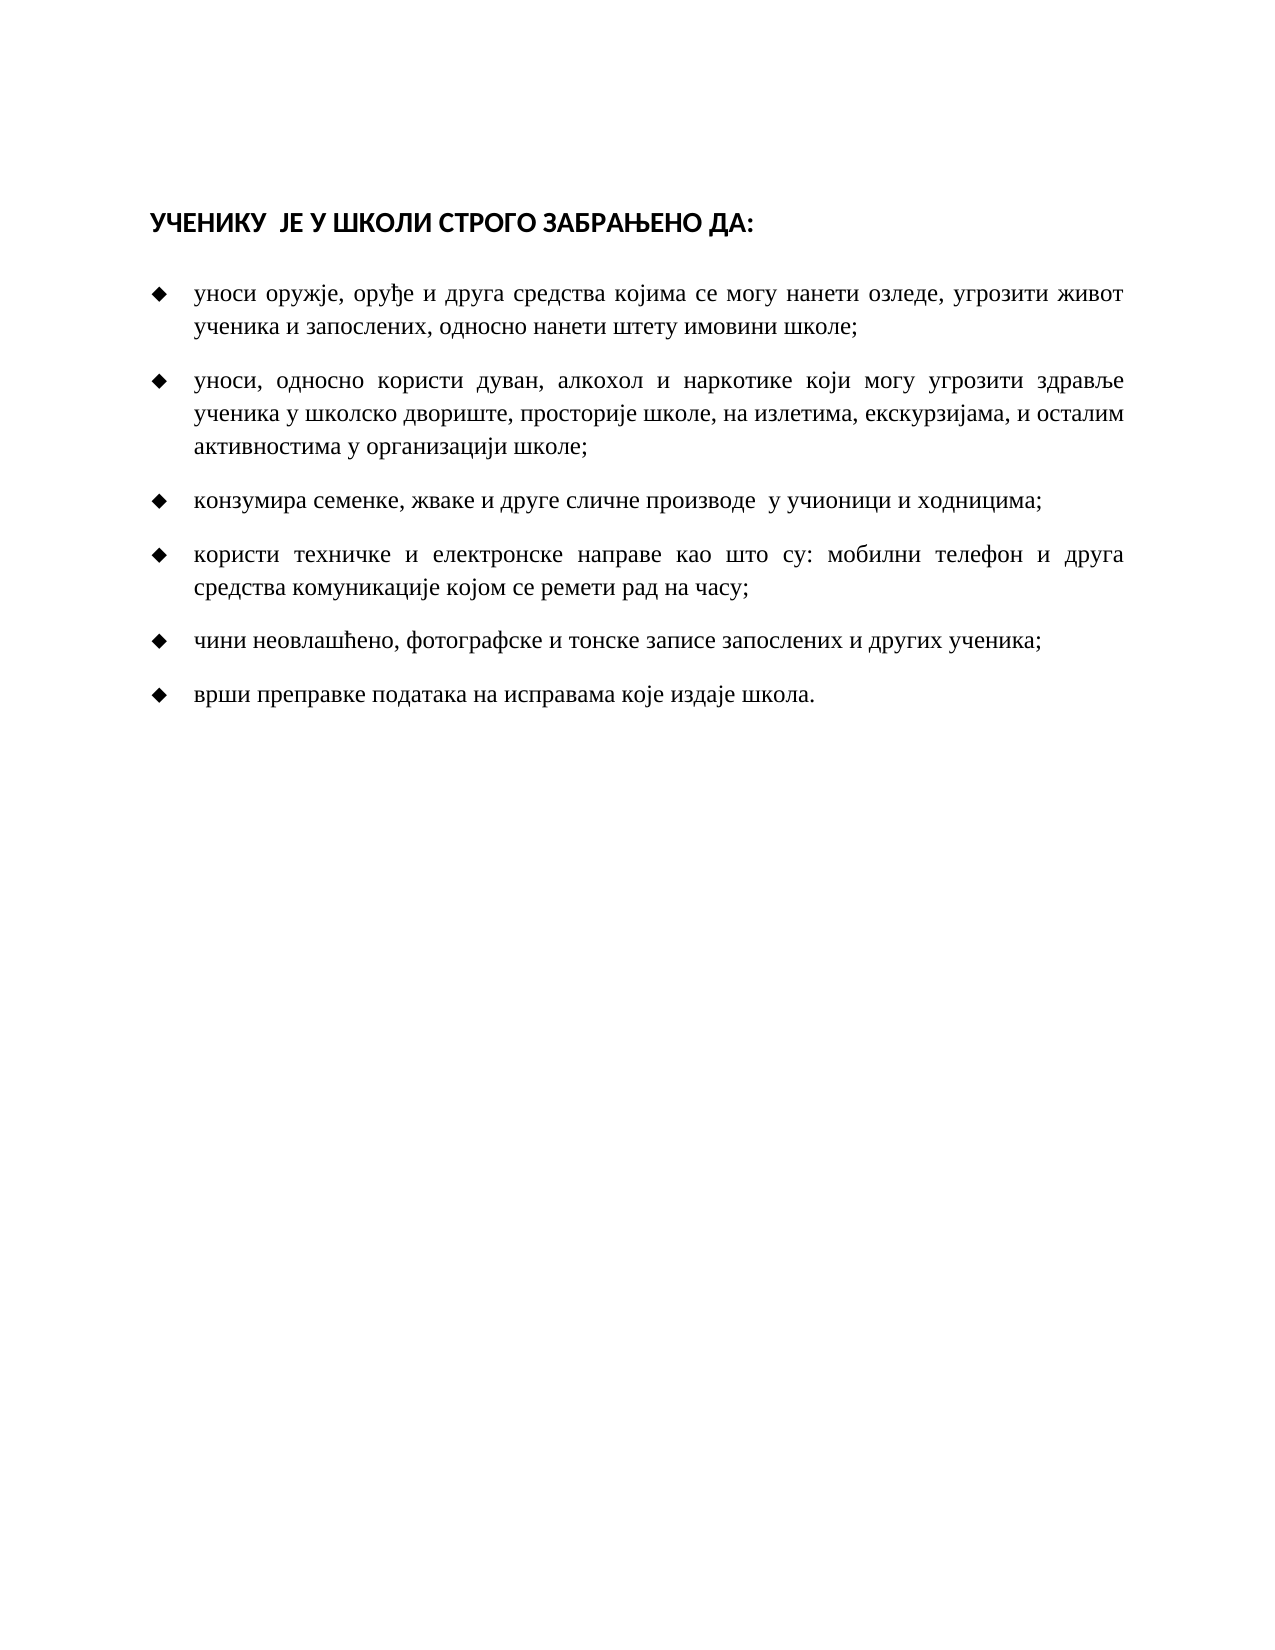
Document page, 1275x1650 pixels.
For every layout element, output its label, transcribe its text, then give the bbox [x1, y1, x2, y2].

list врши преправке података на исправама које издаје школа. [150, 679, 1125, 708]
text УЧЕНИКУ ЈЕ У ШКОЛИ СТРОГО ЗАБРАЊЕНО ДА: [150, 204, 1125, 239]
list уноси оружје, оруђе и друга средства којима се могу нанети озледе, угрозити живот ученика и запослених, односно нанети штету имовини школе; [150, 278, 1125, 340]
list уноси, односно користи дуван, алкохол и наркотике који могу угрозити здравље ученика у школско двориште, просторије школе, на излетима, екскурзијама, и осталим активностима у организацији школе; [150, 365, 1125, 460]
list чини неовлашћено, фотографске и тонске записе запослених и других ученика; [150, 626, 1125, 654]
list конзумира семенке, жваке и друге сличне производе у учионици и ходницима; [150, 485, 1125, 514]
list користи техничке и електронске направе као што су: мобилни телефон и друга средства комуникације којом се ремети рад на часу; [150, 539, 1125, 601]
